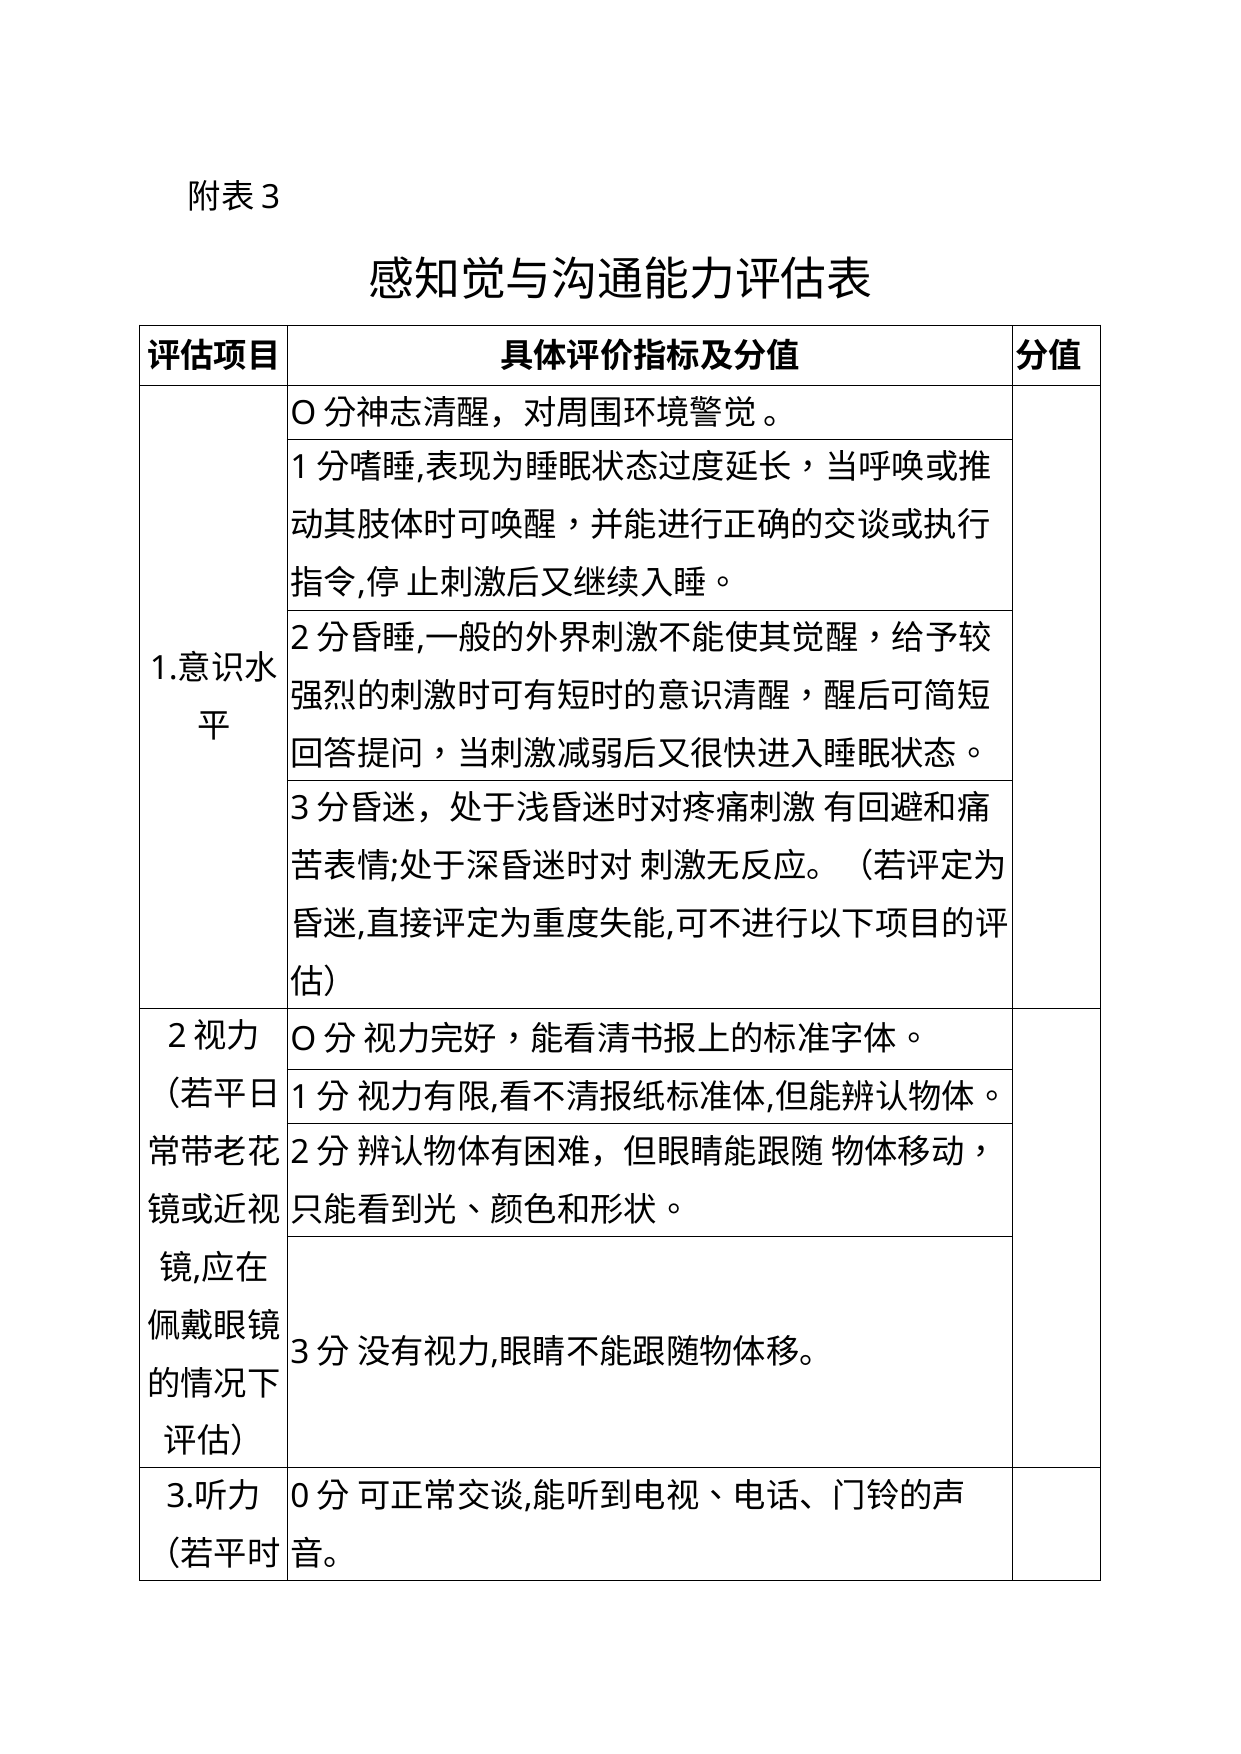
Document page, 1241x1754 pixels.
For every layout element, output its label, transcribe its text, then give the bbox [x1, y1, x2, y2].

table_cell 2视力（若平日常带老花镜或近视镜,应在佩戴眼镜的情况下评估） [140, 1009, 287, 1467]
table_cell 2分 辨认物体有困难，但眼睛能跟随 物体移动，只能看到光、颜色和形状。 [288, 1124, 1012, 1236]
table_cell 2分昏睡,一般的外界刺激不能使其觉醒，给予较强烈的刺激时可有短时的意识清醒，醒后可简短回答提问，当刺激减弱后又很快进入睡眠状态。 [288, 611, 1012, 779]
table_cell 3分昏迷，处于浅昏迷时对疼痛刺激 有回避和痛苦表情;处于深昏迷时对 刺激无反应。（若评定为昏迷,直接评定为重度失能,可不进行以下项目的评估） [288, 781, 1012, 1008]
table_cell 1分嗜睡,表现为睡眠状态过度延长，当呼唤或推动其肢体时可唤醒，并能进行正确的交谈或执行指令,停 止刺激后又继续入睡。 [288, 440, 1012, 609]
table_header 具体评价指标及分值 [288, 326, 1012, 385]
table_cell 1分 视力有限,看不清报纸标准体,但能辨认物体。 [288, 1070, 1012, 1123]
table_cell 1.意识水平 [140, 386, 287, 1008]
table_cell [1013, 1468, 1100, 1579]
table_header 评估项目 [140, 326, 287, 385]
table_cell 3分 没有视力,眼睛不能跟随物体移。 [288, 1237, 1012, 1467]
table_header 分值 [1013, 326, 1100, 385]
table_cell O分 视力完好，能看清书报上的标准字体。 [288, 1009, 1012, 1069]
text 感知觉与沟通能力评估表 [187, 227, 1053, 324]
table_cell 0分 可正常交谈,能听到电视、电话、门铃的声音。 [288, 1468, 1012, 1579]
table_cell O分神志清醒，对周围环境警觉 。 [288, 386, 1012, 439]
table_cell [1013, 1009, 1100, 1467]
table_cell [1013, 386, 1100, 1008]
text 附表3 [187, 162, 1053, 227]
table_cell 3.听力（若平时佩戴助听器,应在佩戴助听器的情况下评估） [140, 1468, 287, 1579]
